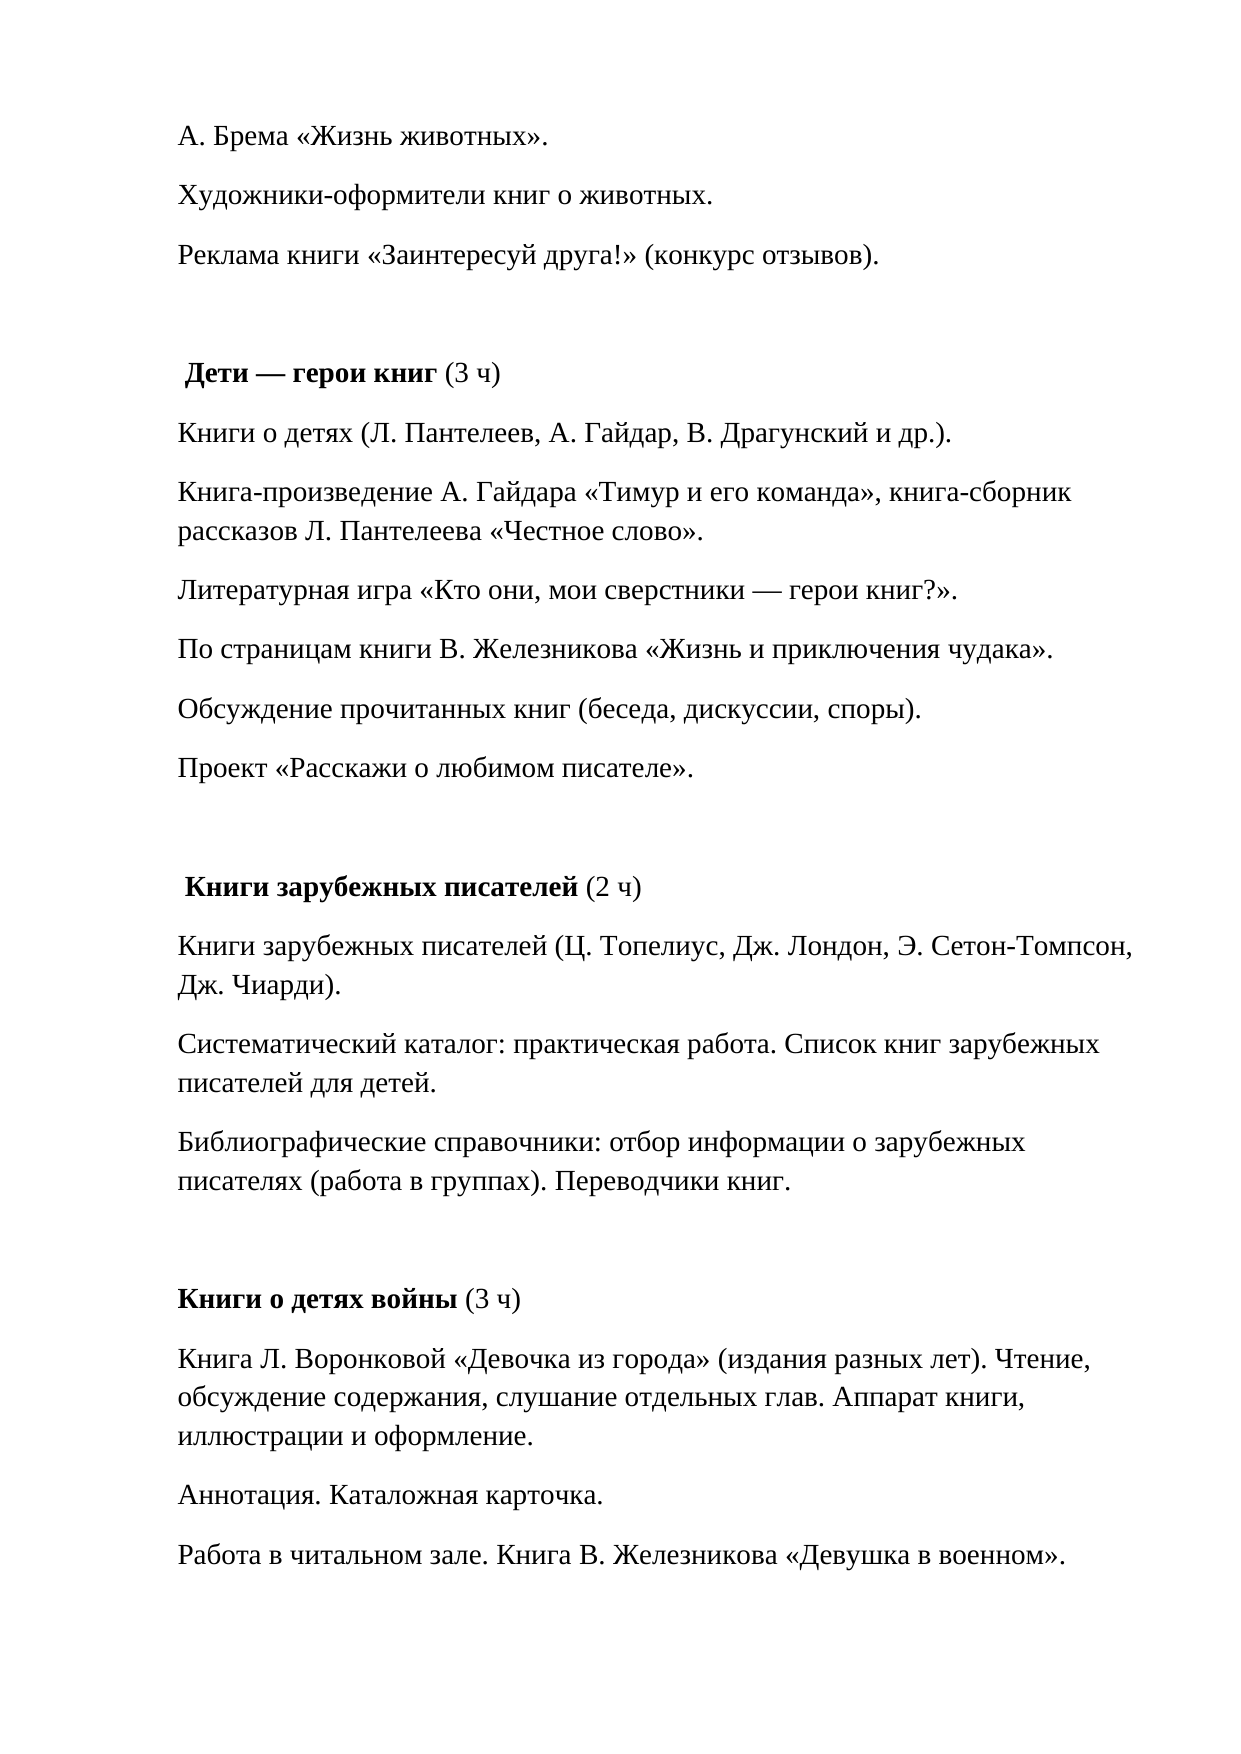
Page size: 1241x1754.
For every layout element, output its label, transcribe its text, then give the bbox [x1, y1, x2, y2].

text Книги о детях войны (3 ч) [177, 1282, 1152, 1315]
text Проект «Расскажи о любимом писателе». [177, 750, 1152, 784]
text Реклама книги «Заинтересуй друга!» (конкурс отзывов). [177, 237, 1152, 270]
text А. Брема «Жизнь животных». [177, 118, 1152, 152]
text Аннотация. Каталожная карточка. [177, 1477, 1152, 1511]
text Работа в читальном зале. Книга В. Железникова «Девушка в военном». [177, 1537, 1152, 1570]
text По страницам книги В. Железникова «Жизнь и приключения чудака». [177, 632, 1152, 665]
text Книги о детях (Л. Пантелеев, А. Гайдар, В. Драгунский и др.). [177, 415, 1152, 448]
text Систематический каталог: практическая работа. Список книг зарубежных писателей для детей. [177, 1026, 1152, 1098]
text Книга-произведение А. Гайдара «Тимур и его команда», книга-сборник рассказов Л. Пантелеева «Честное слово». [177, 474, 1152, 546]
text Литературная игра «Кто они, мои сверстники — герои книг?». [177, 572, 1152, 606]
text Библиографические справочники: отбор информации о зарубежных писателях (работа в группах). Переводчики книг. [177, 1124, 1152, 1196]
text Книги зарубежных писателей (2 ч) [177, 869, 1152, 903]
text Книга Л. Воронковой «Девочка из города» (издания разных лет). Чтение, обсуждение содержания, слушание отдельных глав. Аппарат книги, иллюстрации и оформление. [177, 1341, 1152, 1452]
text Художники-оформители книг о животных. [177, 177, 1152, 211]
text Дети — герои книг (3 ч) [177, 356, 1152, 389]
text Книги зарубежных писателей (Ц. Топелиус, Дж. Лондон, Э. Сетон-Томпсон, Дж. Чиарди). [177, 928, 1152, 1001]
text Обсуждение прочитанных книг (беседа, дискуссии, споры). [177, 691, 1152, 724]
